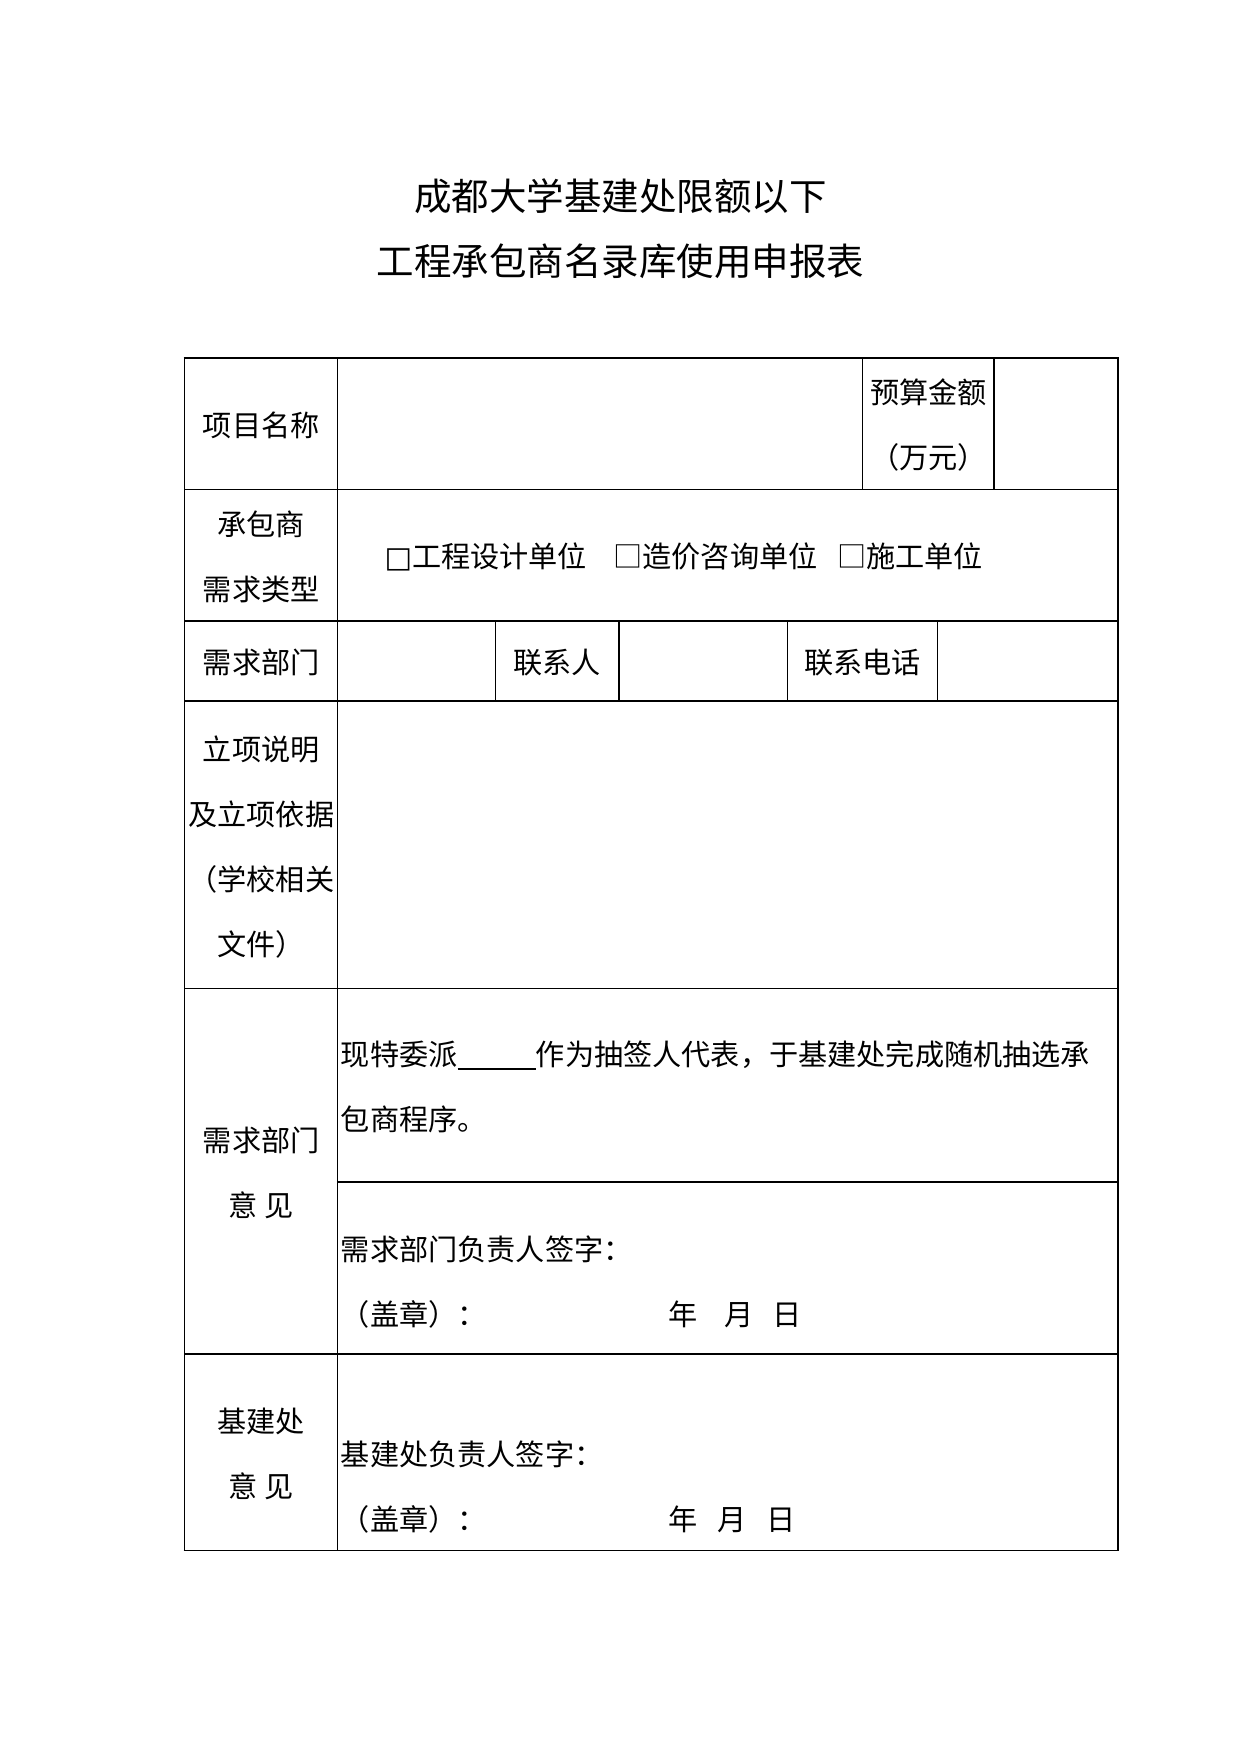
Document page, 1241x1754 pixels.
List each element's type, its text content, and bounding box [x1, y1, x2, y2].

table_header 项目名称 [185, 359, 337, 488]
table_cell 联系电话 [788, 622, 937, 700]
table_cell 立项说明 及立项依据（学校相关文件） [185, 702, 337, 987]
table_header 预算金额（万元） [863, 359, 993, 488]
table_cell [338, 702, 1117, 987]
table_cell 需求部门负责人签字： （盖章）： 年 月 日 [338, 1183, 1117, 1353]
table_cell 需求部门 意 见 [185, 989, 337, 1353]
text 成都大学基建处限额以下 [187, 162, 1053, 227]
table_cell 联系人 [496, 622, 618, 700]
table_header [995, 359, 1117, 488]
text 工程承包商名录库使用申报表 [187, 227, 1053, 292]
table_cell 基建处负责人签字： （盖章）： 年 月 日 [338, 1355, 1117, 1550]
table_cell 现特委派 作为抽签人代表，于基建处完成随机抽选承包商程序。 [338, 989, 1117, 1181]
table_cell 基建处 意 见 [185, 1355, 337, 1550]
table_cell [938, 622, 1117, 700]
table_cell □工程设计单位 □造价咨询单位 □施工单位 [338, 490, 1117, 620]
table_cell [338, 622, 495, 700]
table_cell [620, 622, 787, 700]
table_cell 承包商 需求类型 [185, 490, 337, 620]
table_cell 需求部门 [185, 622, 337, 700]
table_header [338, 359, 862, 488]
